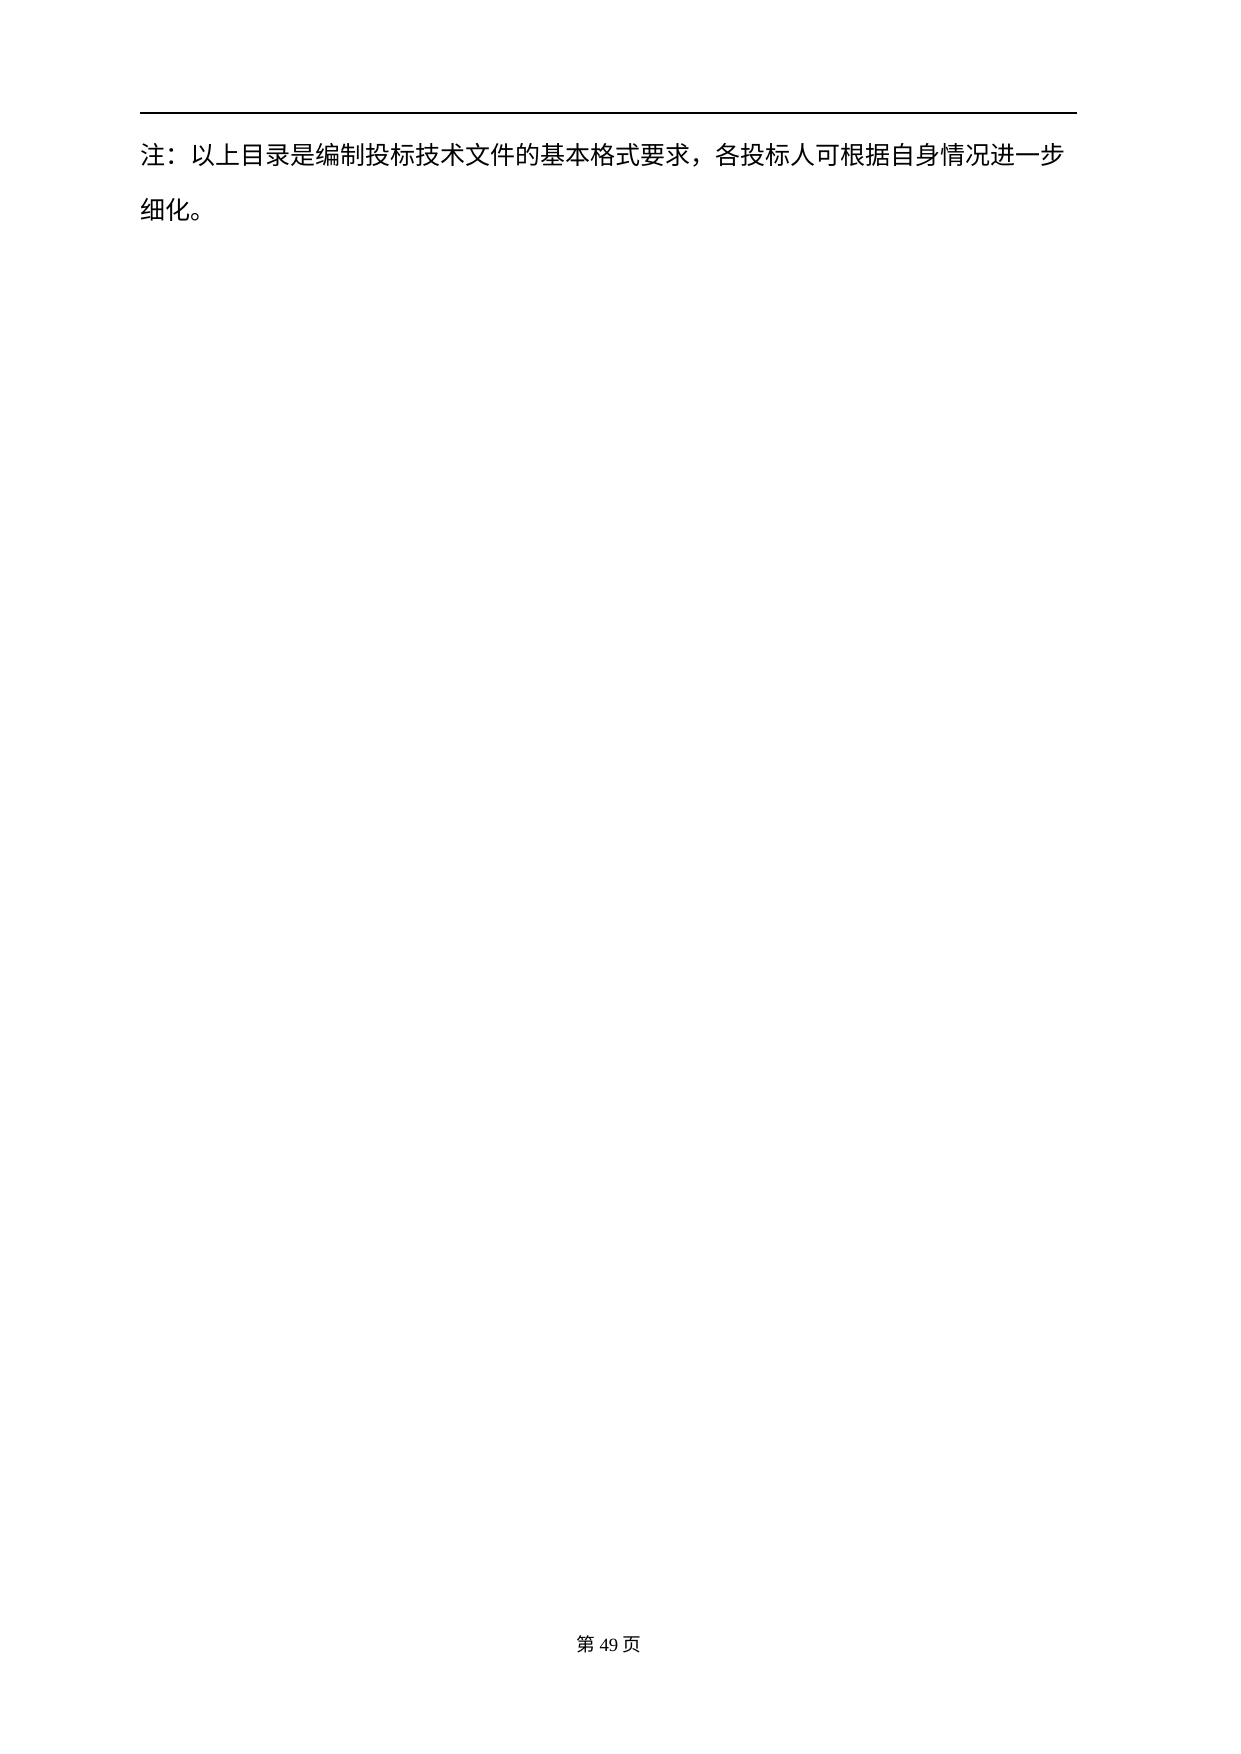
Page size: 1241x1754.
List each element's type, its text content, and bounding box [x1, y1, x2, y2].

text 注：以上目录是编制投标技术文件的基本格式要求，各投标人可根据自身情况进一步细化。 [140, 136, 1077, 226]
